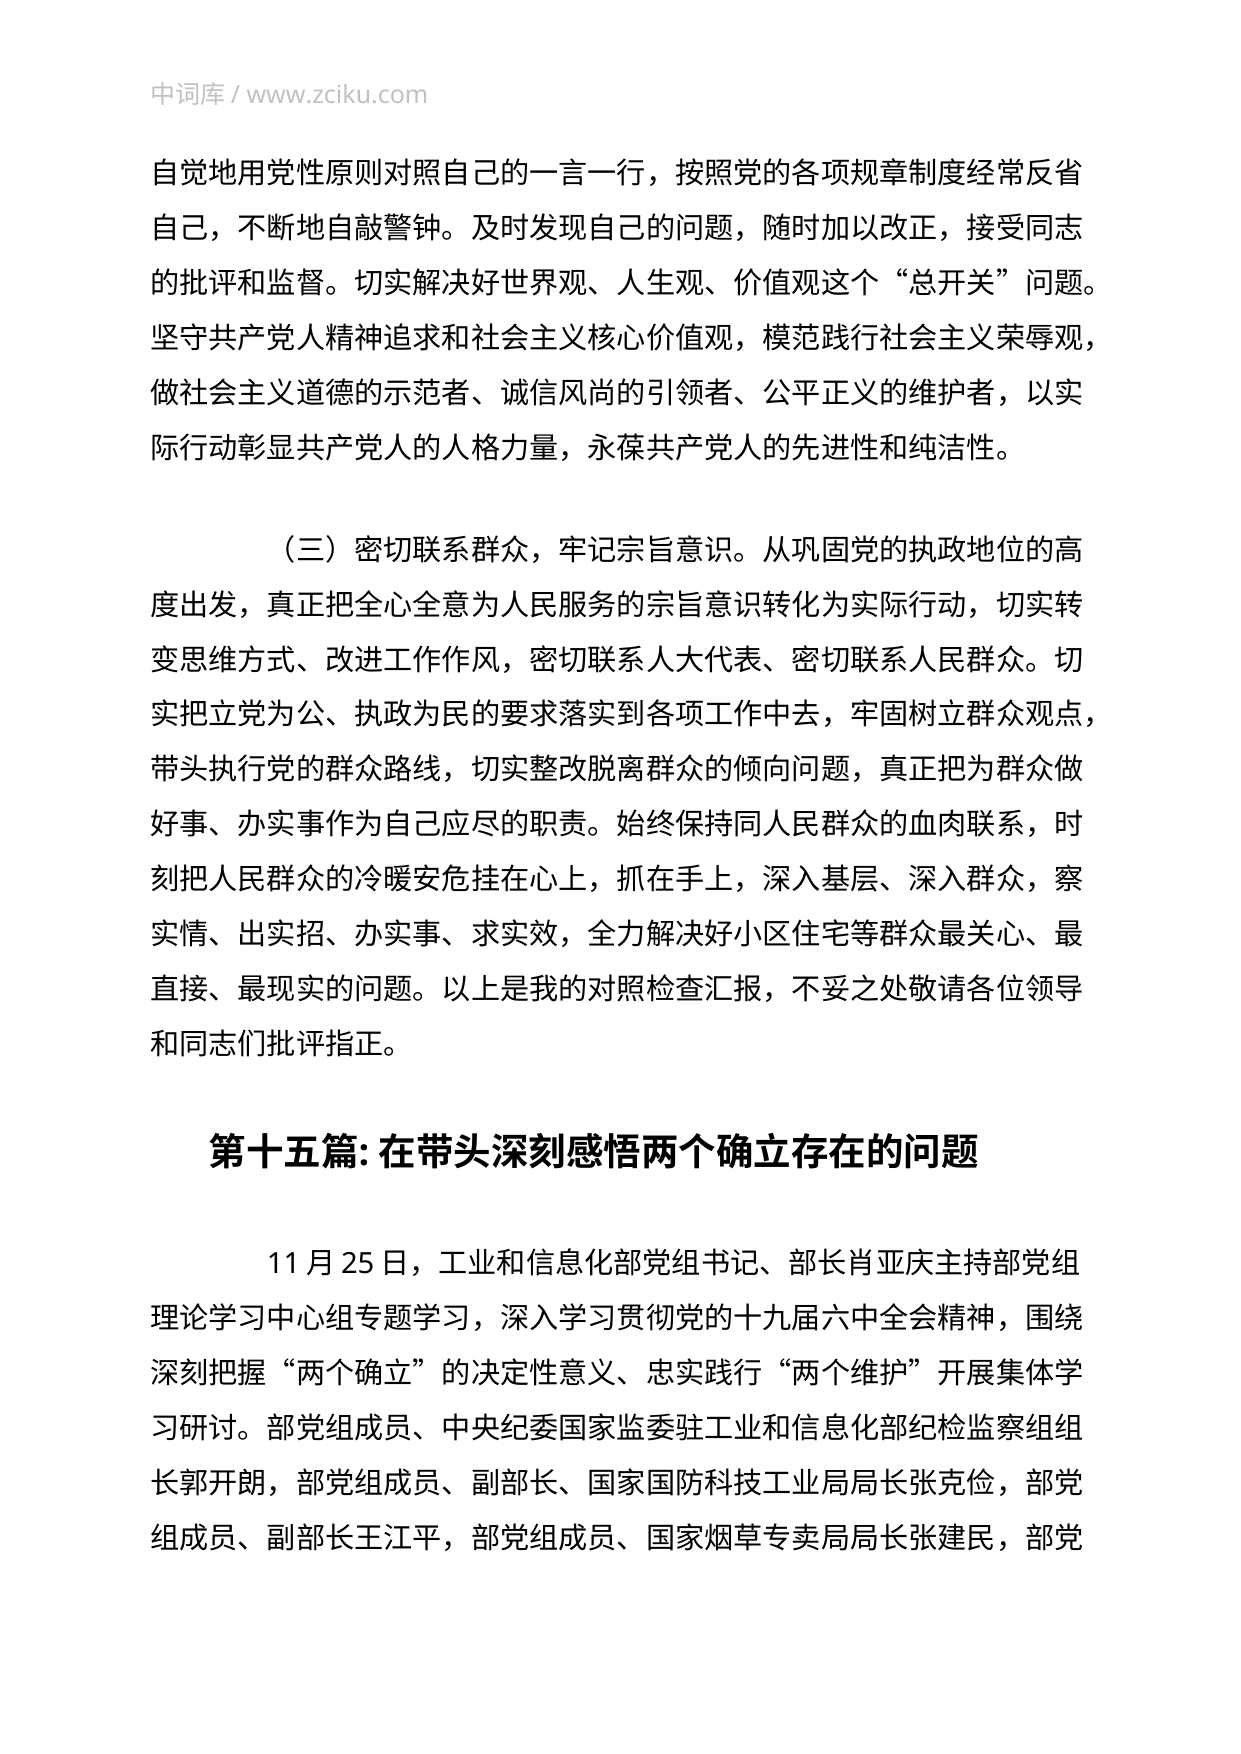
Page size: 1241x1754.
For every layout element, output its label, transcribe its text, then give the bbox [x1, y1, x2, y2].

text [150, 1240, 1090, 1557]
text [150, 150, 1090, 467]
text 第十五篇: 在带头深刻感悟两个确立存在的问题 [150, 1122, 1090, 1177]
text （三）密切联系群众，牢记宗旨意识。从巩固党的执政地位的高度出发，真正把全心全意为人民服务的宗旨意识转化为实际行动，切实转变思维方式、改进工作作风，密切联系人大代表、密切联系人民群众。切实把立党为公、执政为民的要求落实到各项工作中去，牢固树立群众观点，带头执行党的群众路线，切实整改脱离群众的倾向问题，真正把为群众做好事、办实事作为自己应尽的职责。始终保持同人民群众的血肉联系，时刻把人民群众的冷暖安危挂在心上，抓在手上，深入基层、深入群众，察实情、出实招、办实事、求实效，全力解决好小区住宅等群众最关心、最直接、最现实的问题。以上是我的对照检查汇报，不妥之处敬请各位领导和同志们批评指正。 [150, 526, 1090, 1063]
